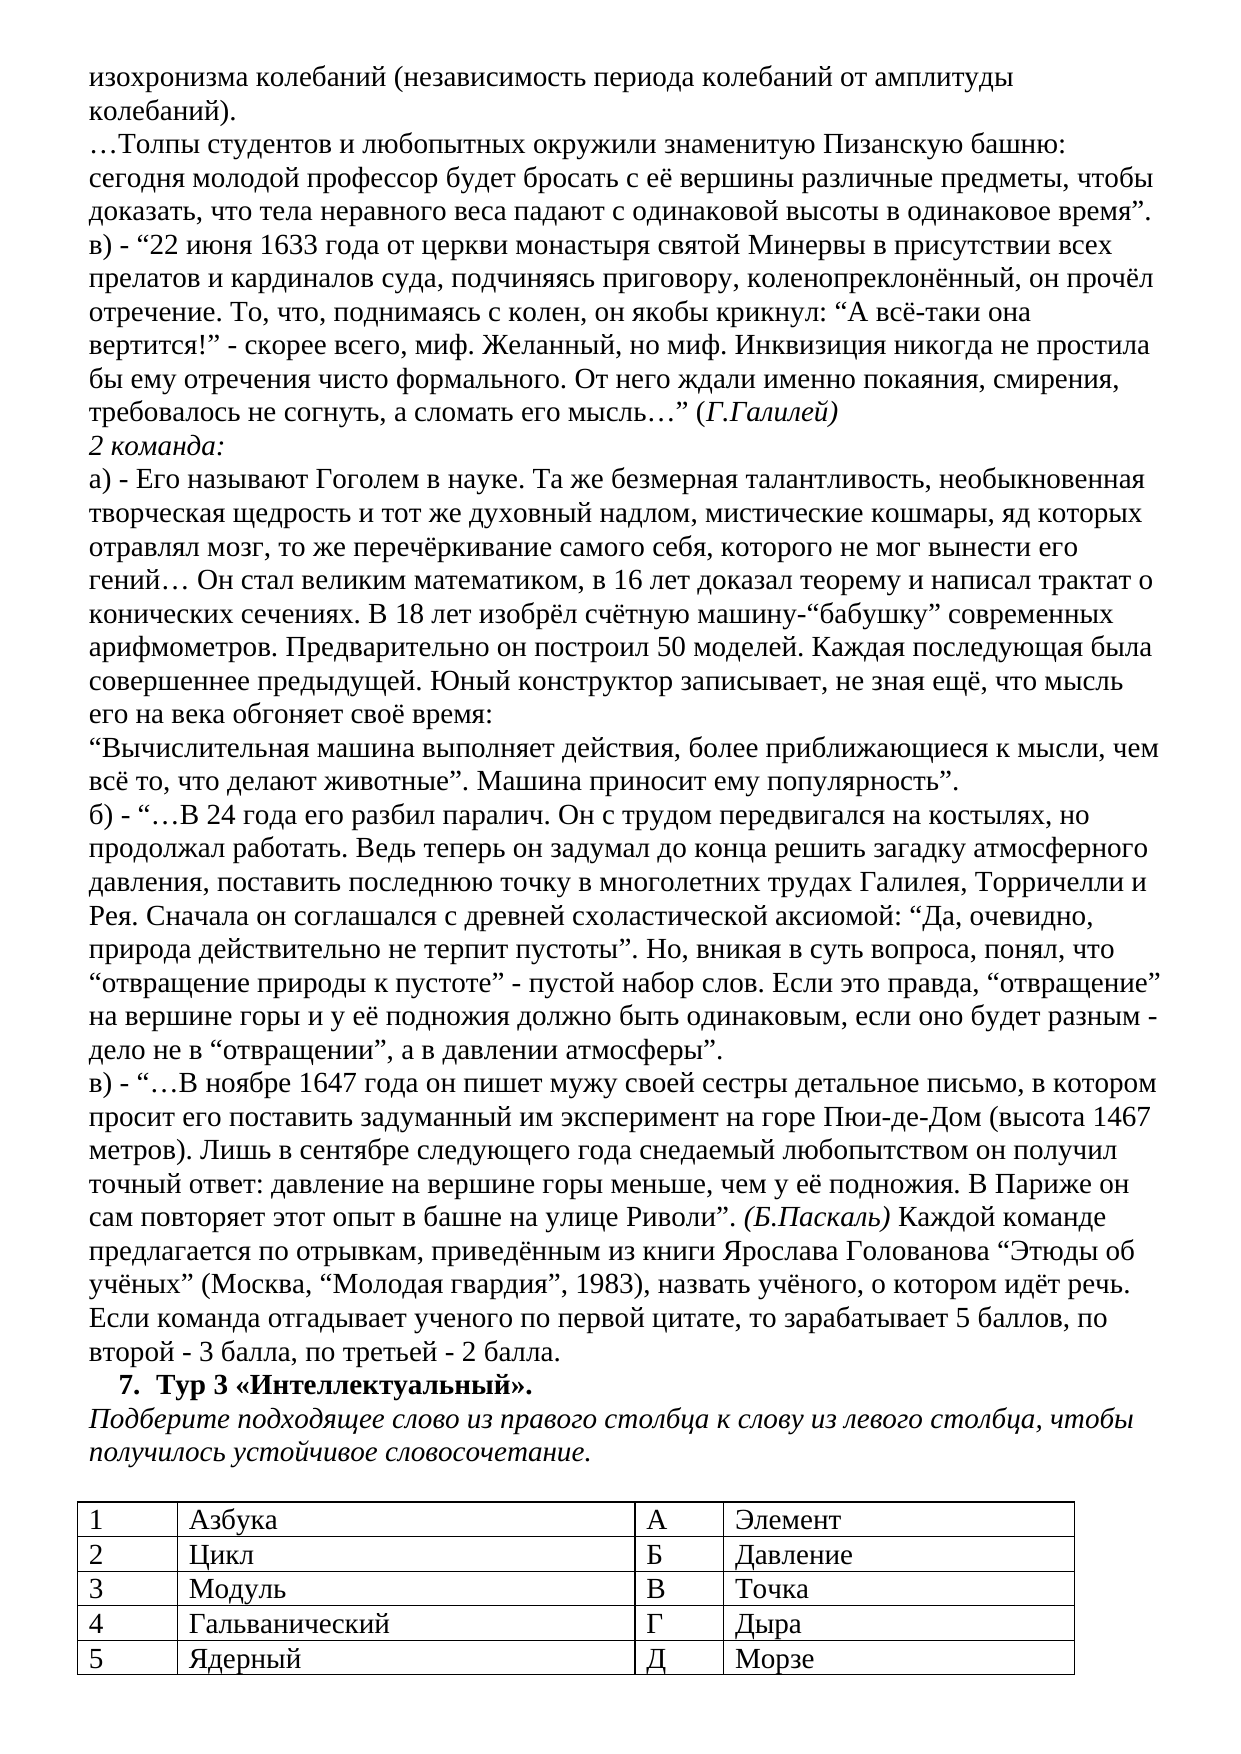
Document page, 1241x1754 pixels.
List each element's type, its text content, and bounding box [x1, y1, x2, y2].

table_cell Дыра [724, 1606, 1074, 1640]
table_cell 4 [78, 1606, 177, 1640]
text …Толпы студентов и любопытных окружили знаменитую Пизанскую башню: сегодня молодой профессор будет бросать с её вершины различные предметы, чтобы доказать, что тела неравного веса падают с одинаковой высоты в одинаковое время”. [89, 126, 1167, 227]
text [89, 59, 1167, 126]
table_header Азбука [178, 1503, 634, 1536]
table_cell 5 [78, 1641, 177, 1674]
table_cell Давление [724, 1537, 1074, 1571]
table_cell Модуль [178, 1572, 634, 1605]
table_cell 2 [78, 1537, 177, 1571]
table_cell Цикл [178, 1537, 634, 1571]
table_cell 3 [78, 1572, 177, 1605]
text в) - “22 июня 1633 года от церкви монастыря святой Минервы в присутствии всех прелатов и кардиналов суда, подчиняясь приговору, коленопреклонённый, он прочёл отречение. То, что, поднимаясь с колен, он якобы крикнул: “А всё-таки она вертится!” - скорее всего, миф. Желанный, но миф. Инквизиция никогда не простила бы ему отречения чисто формального. От него ждали именно покаяния, смирения, требовалось не согнуть, а сломать его мысль…” (Г.Галилей) [89, 227, 1167, 428]
table_cell В [636, 1572, 723, 1605]
table_cell Ядерный [178, 1641, 634, 1674]
table_cell Г [636, 1606, 723, 1640]
text а) - Его называют Гоголем в науке. Та же безмерная талантливость, необыкновенная творческая щедрость и тот же духовный надлом, мистические кошмары, яд которых отравлял мозг, то же перечёркивание самого себя, которого не мог вынести его гений… Он стал великим математиком, в 16 лет доказал теорему и написал трактат о конических сечениях. В 18 лет изобрёл счётную машину-“бабушку” современных арифмометров. Предварительно он построил 50 моделей. Каждая последующая была совершеннее предыдущей. Юный конструктор записывает, не зная ещё, что мысль его на века обгоняет своё время: [89, 462, 1167, 730]
text б) - “…В 24 года его разбил паралич. Он с трудом передвигался на костылях, но продолжал работать. Ведь теперь он задумал до конца решить загадку атмосферного давления, поставить последнюю точку в многолетних трудах Галилея, Торричелли и Рея. Сначала он соглашался с древней схоластической аксиомой: “Да, очевидно, природа действительно не терпит пустоты”. Но, вникая в суть вопроса, понял, что “отвращение природы к пустоте” - пустой набор слов. Если это правда, “отвращение” на вершине горы и у её подножия должно быть одинаковым, если оно будет разным - дело не в “отвращении”, а в давлении атмосферы”. [89, 797, 1167, 1065]
table_cell Б [636, 1537, 723, 1571]
text “Вычислительная машина выполняет действия, более приближающиеся к мысли, чем всё то, что делают животные”. Машина приносит ему популярность”. [89, 730, 1167, 797]
text в) - “…В ноябре 1647 года он пишет мужу своей сестры детальное письмо, в котором просит его поставить задуманный им эксперимент на горе Пюи-де-Дом (высота 1467 метров). Лишь в сентябре следующего года снедаемый любопытством он получил точный ответ: давление на вершине горы меньше, чем у её подножия. В Париже он сам повторяет этот опыт в башне на улице Риволи”. (Б.Паскаль) Каждой команде предлагается по отрывкам, приведённым из книги Ярослава Голованова “Этюды об учёных” (Москва, “Молодая гвардия”, 1983), назвать учёного, о котором идёт речь. Если команда отгадывает ученого по первой цитате, то зарабатывает 5 баллов, по второй - 3 балла, по третьей - 2 балла. [89, 1065, 1167, 1367]
text 2 команда: [89, 428, 1167, 462]
list Тур 3 «Интеллектуальный». [118, 1367, 1167, 1401]
table_cell Д [636, 1641, 723, 1674]
table_cell Точка [724, 1572, 1074, 1605]
table_header А [636, 1503, 723, 1536]
text Подберите подходящее слово из правого столбца к слову из левого столбца, чтобы получилось устойчивое словосочетание. [89, 1401, 1167, 1468]
table_cell Морзе [724, 1641, 1074, 1674]
table_header 1 [78, 1503, 177, 1536]
table_header Элемент [724, 1503, 1074, 1536]
table_cell Гальванический [178, 1606, 634, 1640]
